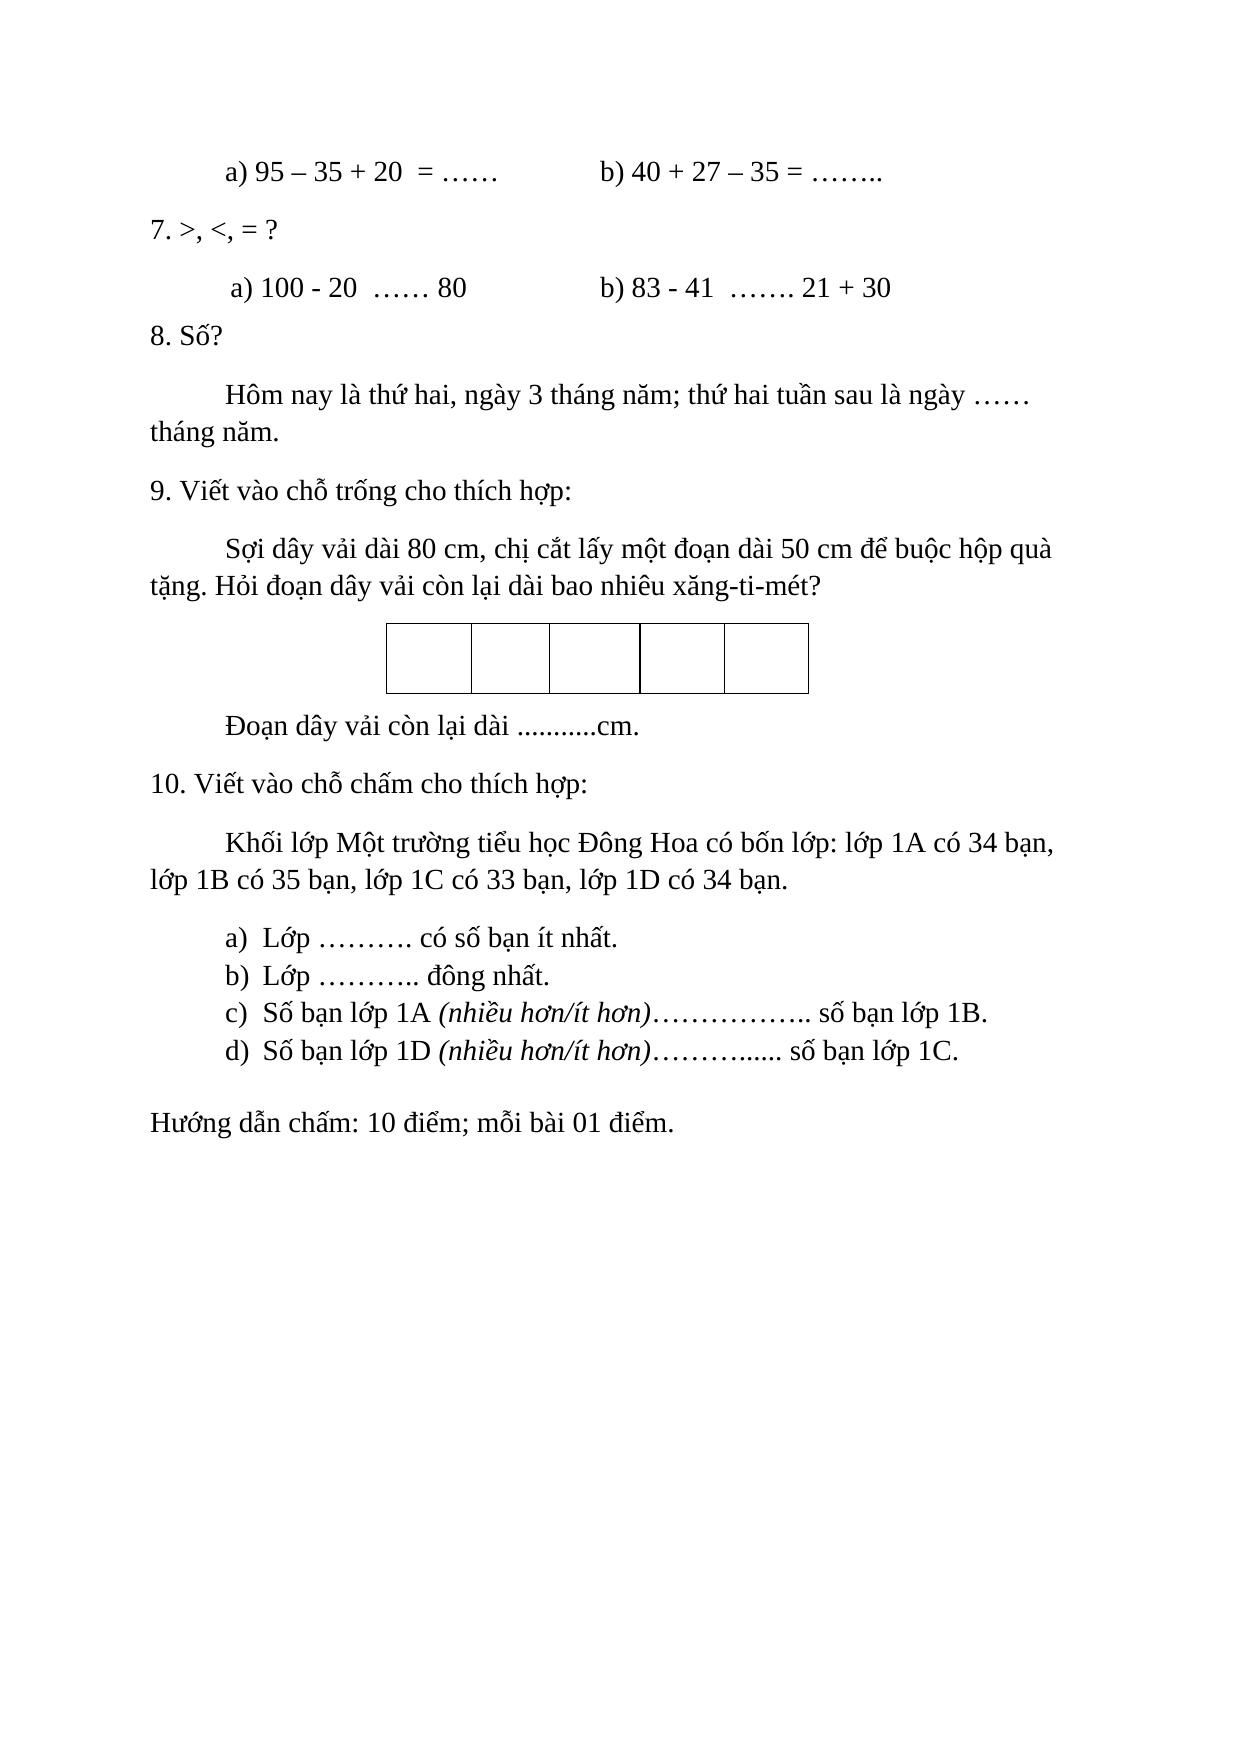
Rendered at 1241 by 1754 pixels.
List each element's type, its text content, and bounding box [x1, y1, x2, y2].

text 8. Số? [150, 314, 1090, 352]
list Số bạn lớp 1A (nhiều hơn/ít hơn)…………….. số bạn lớp 1B. [225, 992, 1090, 1029]
text Hôm nay là thứ hai, ngày 3 tháng năm; thứ hai tuần sau là ngày ……tháng năm. [150, 373, 1090, 448]
text 7. >, <, = ? [150, 208, 1090, 246]
text 10. Viết vào chỗ chấm cho thích hợp: [150, 762, 1090, 800]
text a) 95 – 35 + 20 = …… b) 40 + 27 – 35 = …….. [150, 150, 1090, 187]
table_header [641, 624, 724, 693]
list Số bạn lớp 1D (nhiều hơn/ít hơn)………...... số bạn lớp 1C. [225, 1029, 1090, 1067]
text Khối lớp Một trường tiểu học Đông Hoa có bốn lớp: lớp 1A có 34 bạn, lớp 1B có 35 bạn, lớp 1C có 33 bạn, lớp 1D có 34 bạn. [150, 821, 1090, 896]
table_header [387, 624, 471, 693]
text 9. Viết vào chỗ trống cho thích hợp: [150, 469, 1090, 506]
table_header [472, 624, 549, 693]
text a) 100 - 20 …… 80 b) 83 - 41 ……. 21 + 30 [150, 267, 1090, 304]
text Đoạn dây vải còn lại dài ...........cm. [150, 704, 1090, 742]
table_header [725, 624, 808, 693]
list Lớp ………. có số bạn ít nhất. [225, 917, 1090, 954]
text Sợi dây vải dài 80 cm, chị cắt lấy một đoạn dài 50 cm để buộc hộp quà tặng. Hỏi đoạn dây vải còn lại dài bao nhiêu xăng-ti-mét? [150, 527, 1090, 602]
list Lớp ……….. đông nhất. [225, 954, 1090, 992]
table_header [550, 624, 639, 693]
text Hướng dẫn chấm: 10 điểm; mỗi bài 01 điểm. [150, 1105, 1090, 1139]
